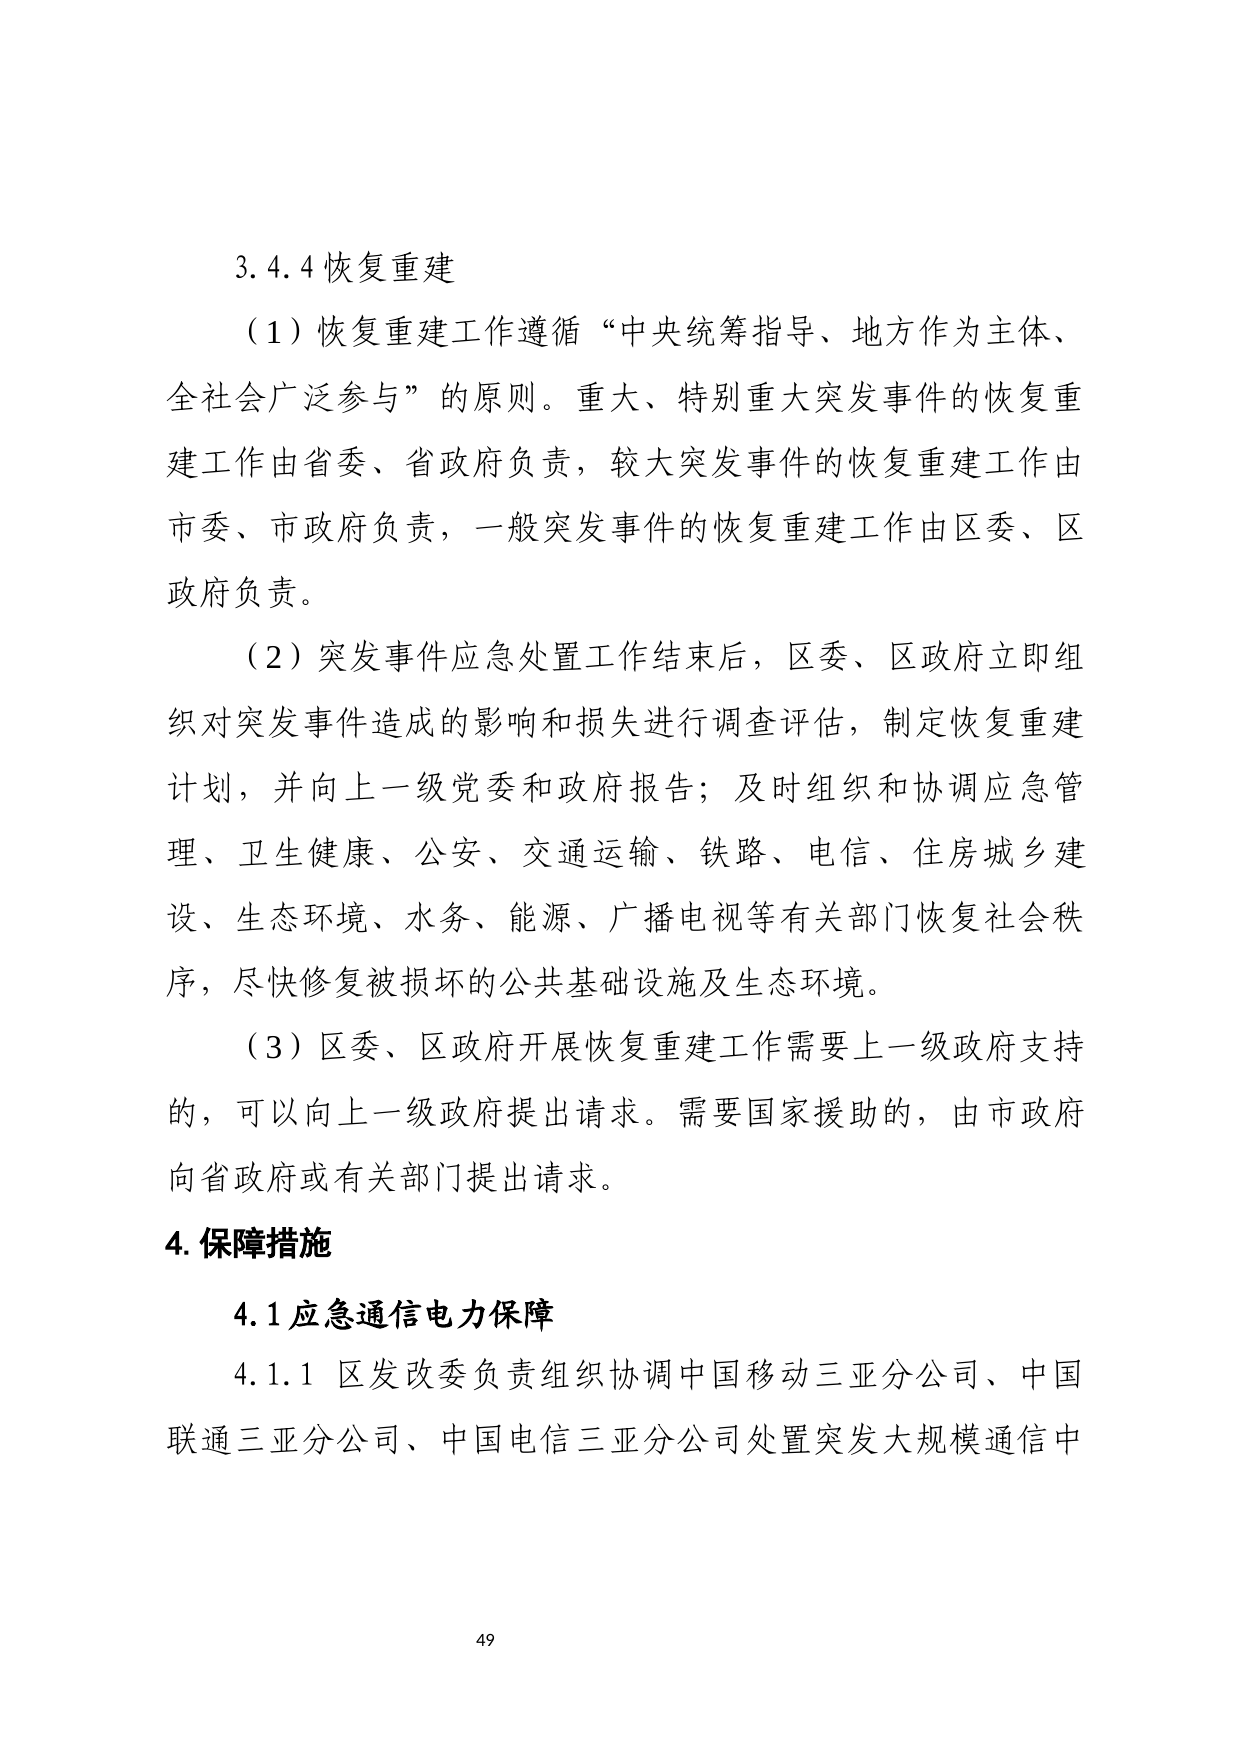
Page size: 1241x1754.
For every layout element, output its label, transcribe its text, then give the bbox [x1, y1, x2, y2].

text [165, 1339, 1087, 1469]
text （3）区委、区政府开展恢复重建工作需要上一级政府支持的，可以向上一级政府提出请求。需要国家援助的，由市政府向省政府或有关部门提出请求。 [165, 1013, 1087, 1208]
text 3.4.4恢复重建 [165, 233, 1087, 298]
text （1）恢复重建工作遵循“中央统筹指导、地方作为主体、全社会广泛参与”的原则。重大、特别重大突发事件的恢复重建工作由省委、省政府负责，较大突发事件的恢复重建工作由市委、市政府负责，一般突发事件的恢复重建工作由区委、区政府负责。 [165, 298, 1087, 623]
text （2）突发事件应急处置工作结束后，区委、区政府立即组织对突发事件造成的影响和损失进行调查评估，制定恢复重建计划，并向上一级党委和政府报告；及时组织和协调应急管理、卫生健康、公安、交通运输、铁路、电信、住房城乡建设、生态环境、水务、能源、广播电视等有关部门恢复社会秩序，尽快修复被损坏的公共基础设施及生态环境。 [165, 623, 1087, 1013]
subtitle 4.1应急通信电力保障 [165, 1273, 1087, 1339]
subtitle 4.保障措施 [165, 1208, 1087, 1273]
